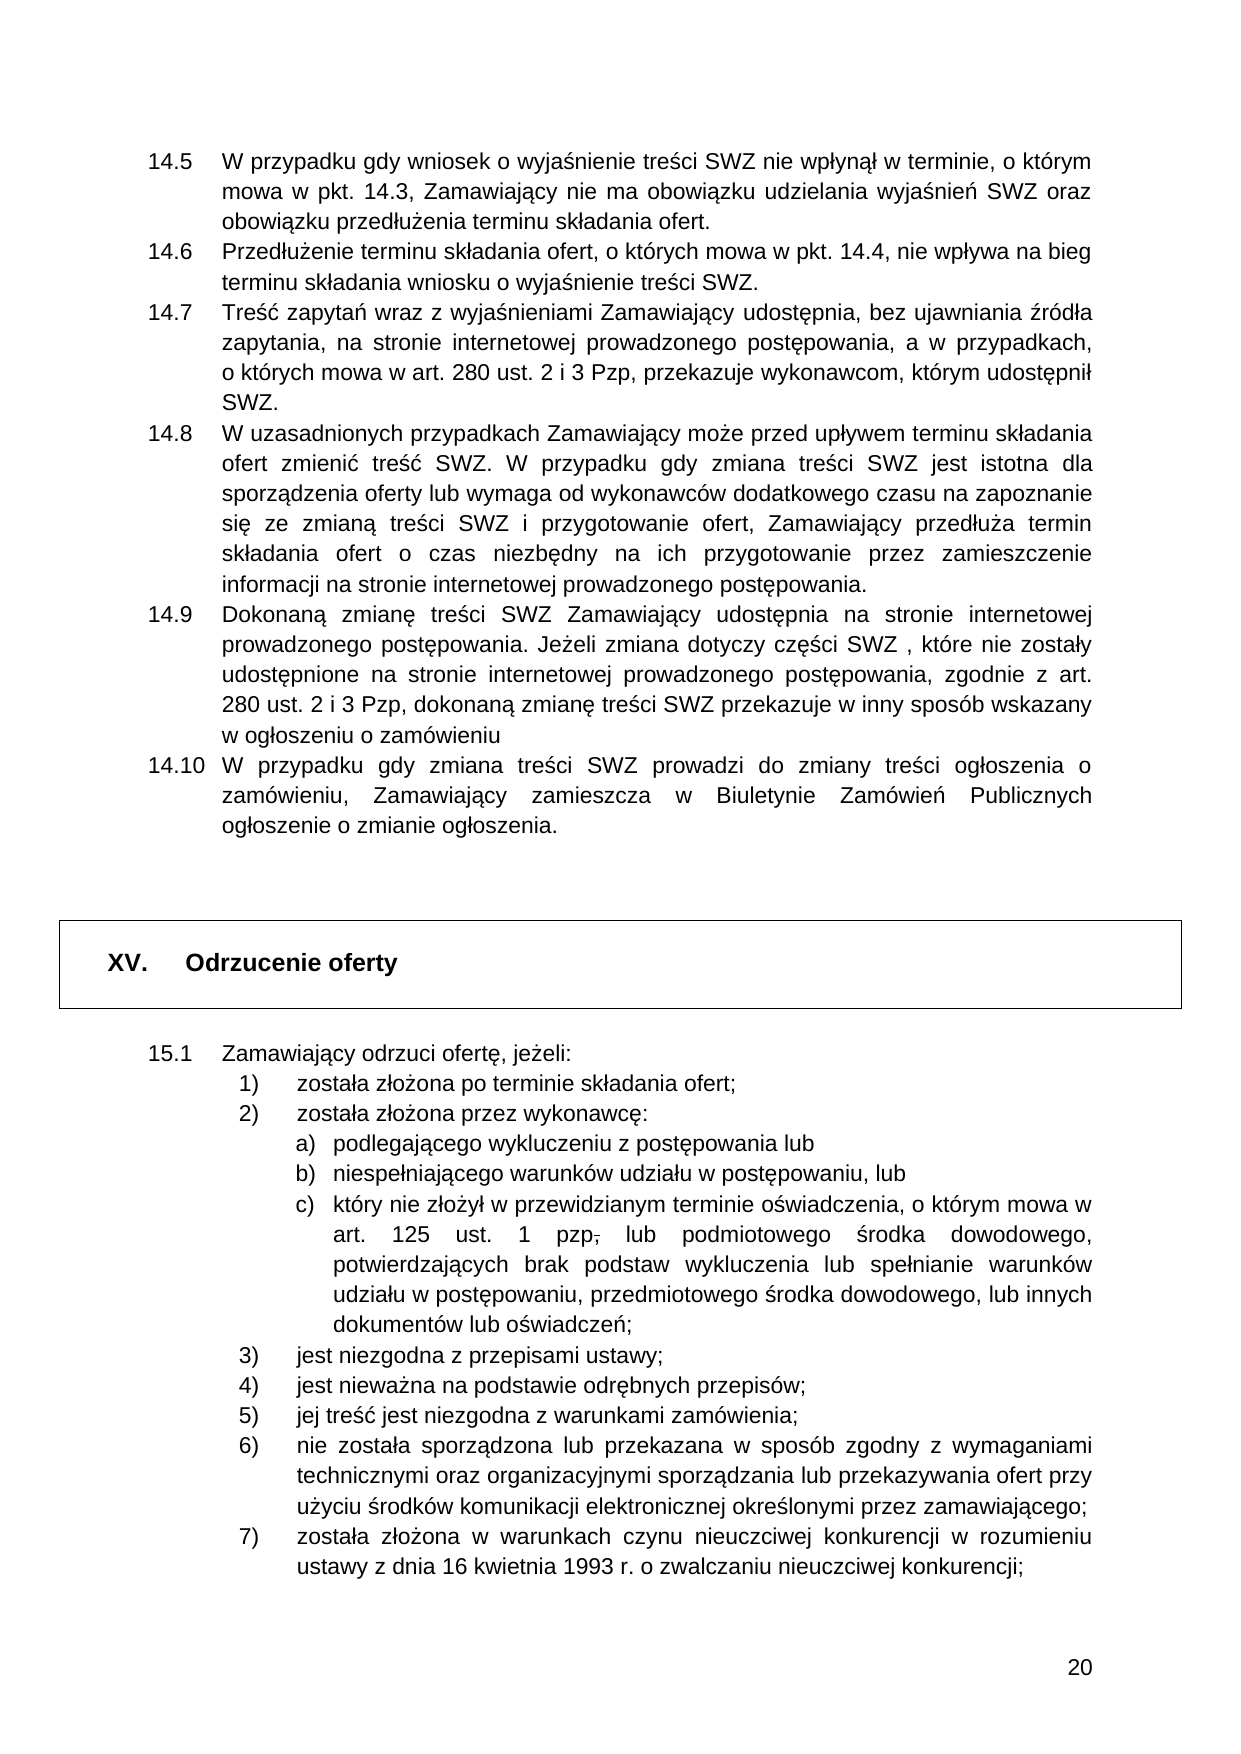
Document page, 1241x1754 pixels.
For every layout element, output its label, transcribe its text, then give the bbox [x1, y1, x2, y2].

list jest niezgodna z przepisami ustawy; [259, 1342, 1093, 1368]
list jest nieważna na podstawie odrębnych przepisów; [259, 1372, 1093, 1398]
list W uzasadnionych przypadkach Zamawiający może przed upływem terminu składania ofert zmienić treść SWZ. W przypadku gdy zmiana treści SWZ jest istotna dla sporządzenia oferty lub wymaga od wykonawców dodatkowego czasu na zapoznanie się ze zmianą treści SWZ i przygotowanie ofert, Zamawiający przedłuża termin składania ofert o czas niezbędny na ich przygotowanie przez zamieszczenie informacji na stronie internetowej prowadzonego postępowania. [148, 419, 1093, 597]
list Zamawiający odrzuci ofertę, jeżeli: [148, 1039, 1093, 1066]
list została złożona w warunkach czynu nieuczciwej konkurencji w rozumieniu ustawy z dnia 16 kwietnia 1993 r. o zwalczaniu nieuczciwej konkurencji; [259, 1523, 1093, 1579]
list podlegającego wykluczeniu z postępowania lub [295, 1130, 1093, 1156]
list W przypadku gdy zmiana treści SWZ prowadzi do zmiany treści ogłoszenia o zamówieniu, Zamawiający zamieszcza w Biuletynie Zamówień Publicznych ogłoszenie o zmianie ogłoszenia. [148, 752, 1093, 839]
list niespełniającego warunków udziału w postępowaniu, lub [295, 1160, 1093, 1187]
list została złożona po terminie składania ofert; [259, 1070, 1093, 1096]
list który nie złożył w przewidzianym terminie oświadczenia, o którym mowa w art. 125 ust. 1 pzp, lub podmiotowego środka dowodowego, potwierdzających brak podstaw wykluczenia lub spełnianie warunków udziału w postępowaniu, przedmiotowego środka dowodowego, lub innych dokumentów lub oświadczeń; [295, 1191, 1093, 1338]
list W przypadku gdy wniosek o wyjaśnienie treści SWZ nie wpłynął w terminie, o którym mowa w pkt. 14.3, Zamawiający nie ma obowiązku udzielania wyjaśnień SWZ oraz obowiązku przedłużenia terminu składania ofert. [148, 148, 1093, 234]
list Dokonaną zmianę treści SWZ Zamawiający udostępnia na stronie internetowej prowadzonego postępowania. Jeżeli zmiana dotyczy części SWZ , które nie zostały udostępnione na stronie internetowej prowadzonego postępowania, zgodnie z art. 280 ust. 2 i 3 Pzp, dokonaną zmianę treści SWZ przekazuje w inny sposób wskazany w ogłoszeniu o zamówieniu [148, 601, 1093, 748]
subtitle Odrzucenie oferty [148, 947, 1093, 976]
list jej treść jest niezgodna z warunkami zamówienia; [259, 1402, 1093, 1428]
list nie została sporządzona lub przekazana w sposób zgodny z wymaganiami technicznymi oraz organizacyjnymi sporządzania lub przekazywania ofert przy użyciu środków komunikacji elektronicznej określonymi przez zamawiającego; [259, 1432, 1093, 1519]
list została złożona przez wykonawcę: [259, 1100, 1093, 1126]
list Treść zapytań wraz z wyjaśnieniami Zamawiający udostępnia, bez ujawniania źródła zapytania, na stronie internetowej prowadzonego postępowania, a w przypadkach, o których mowa w art. 280 ust. 2 i 3 Pzp, przekazuje wykonawcom, którym udostępnił SWZ. [148, 299, 1093, 416]
list Przedłużenie terminu składania ofert, o których mowa w pkt. 14.4, nie wpływa na bieg terminu składania wniosku o wyjaśnienie treści SWZ. [148, 238, 1093, 295]
